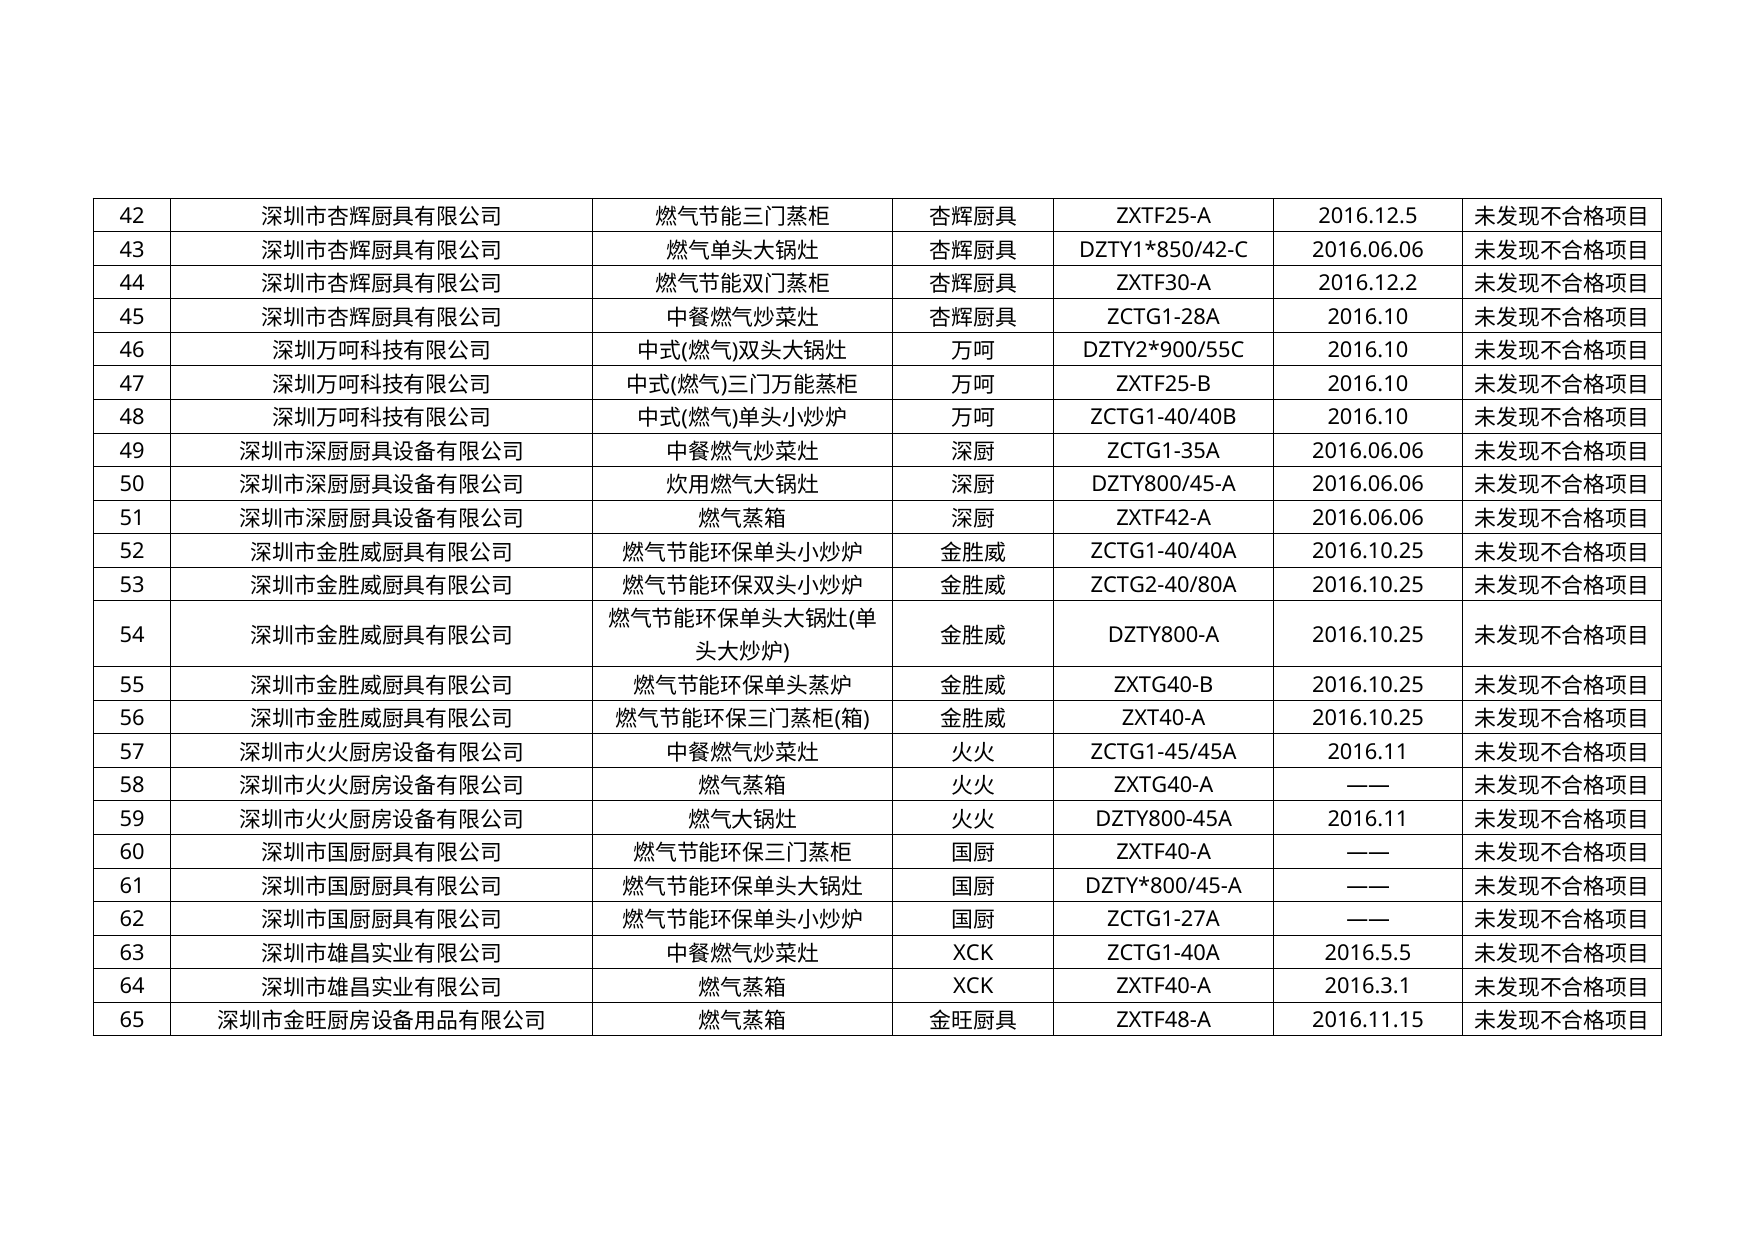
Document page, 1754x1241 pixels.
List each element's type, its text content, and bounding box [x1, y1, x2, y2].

table_cell 深圳市雄昌实业有限公司 [171, 936, 592, 968]
table_cell ZXTF30-A [1054, 266, 1273, 298]
table_cell 未发现不合格项目 [1463, 400, 1661, 432]
table_cell 深圳市火火厨房设备有限公司 [171, 801, 592, 834]
table_cell 2016.3.1 [1274, 969, 1462, 1002]
table_cell 金旺厨具 [893, 1003, 1053, 1035]
table_cell 万呵 [893, 366, 1053, 399]
table_cell ZCTG1-40/40B [1054, 400, 1273, 432]
table_cell 47 [94, 366, 170, 399]
table_cell 未发现不合格项目 [1463, 936, 1661, 968]
table_cell ZXTF40-A [1054, 969, 1273, 1002]
table_cell 43 [94, 232, 170, 265]
table_cell 62 [94, 902, 170, 934]
table_cell DZTY800-45A [1054, 801, 1273, 834]
table_cell 2016.06.06 [1274, 501, 1462, 533]
table_cell ZXTG40-A [1054, 768, 1273, 800]
table_cell ZXTF25-A [1054, 199, 1273, 231]
table_cell 中餐燃气炒菜灶 [593, 299, 892, 332]
table_cell DZTY2*900/55C [1054, 333, 1273, 365]
table_cell 53 [94, 568, 170, 600]
table_cell 58 [94, 768, 170, 800]
table_cell DZTY800/45-A [1054, 467, 1273, 499]
table_cell 2016.11 [1274, 801, 1462, 834]
table_cell 中餐燃气炒菜灶 [593, 434, 892, 466]
table_cell 2016.10.25 [1274, 667, 1462, 700]
table_cell 火火 [893, 734, 1053, 767]
table_cell 2016.10.25 [1274, 534, 1462, 567]
table_cell 深厨 [893, 501, 1053, 533]
table_cell 2016.10 [1274, 366, 1462, 399]
table_cell 未发现不合格项目 [1463, 667, 1661, 700]
table_cell 深圳万呵科技有限公司 [171, 333, 592, 365]
table_cell ZCTG1-40/40A [1054, 534, 1273, 567]
table_cell 万呵 [893, 400, 1053, 432]
table_cell ZCTG2-40/80A [1054, 568, 1273, 600]
table_cell 深圳市雄昌实业有限公司 [171, 969, 592, 1002]
table_cell 深圳市杏辉厨具有限公司 [171, 232, 592, 265]
table_cell 2016.11.15 [1274, 1003, 1462, 1035]
table_cell 49 [94, 434, 170, 466]
table_cell 金胜威 [893, 534, 1053, 567]
table_cell ZXTF25-B [1054, 366, 1273, 399]
table_cell 中餐燃气炒菜灶 [593, 936, 892, 968]
table_cell 深圳市金胜威厨具有限公司 [171, 667, 592, 700]
table_cell 深圳市国厨厨具有限公司 [171, 869, 592, 901]
table_cell 燃气蒸箱 [593, 969, 892, 1002]
table_cell 未发现不合格项目 [1463, 434, 1661, 466]
table_cell XCK [893, 969, 1053, 1002]
table_cell 56 [94, 701, 170, 733]
table_cell 杏辉厨具 [893, 299, 1053, 332]
table_cell 42 [94, 199, 170, 231]
table_cell 国厨 [893, 869, 1053, 901]
table_cell —— [1274, 869, 1462, 901]
table_cell 未发现不合格项目 [1463, 768, 1661, 800]
table_cell ZCTG1-45/45A [1054, 734, 1273, 767]
table_cell 深厨 [893, 467, 1053, 499]
table_cell 燃气单头大锅灶 [593, 232, 892, 265]
table_cell 深圳市国厨厨具有限公司 [171, 835, 592, 867]
table_cell 未发现不合格项目 [1463, 1003, 1661, 1035]
table_cell 未发现不合格项目 [1463, 835, 1661, 867]
table_cell ZXTG40-B [1054, 667, 1273, 700]
table_cell 2016.10.25 [1274, 601, 1462, 666]
table_cell 2016.06.06 [1274, 467, 1462, 499]
table_cell 中餐燃气炒菜灶 [593, 734, 892, 767]
table_cell 深圳市火火厨房设备有限公司 [171, 768, 592, 800]
table_cell 燃气节能三门蒸柜 [593, 199, 892, 231]
table_cell 燃气蒸箱 [593, 768, 892, 800]
table_cell 未发现不合格项目 [1463, 869, 1661, 901]
table_cell 燃气大锅灶 [593, 801, 892, 834]
table_cell 2016.10 [1274, 299, 1462, 332]
table_cell —— [1274, 835, 1462, 867]
table_cell 未发现不合格项目 [1463, 366, 1661, 399]
table_cell 深圳市金旺厨房设备用品有限公司 [171, 1003, 592, 1035]
table_cell 金胜威 [893, 601, 1053, 666]
table_cell 燃气节能双门蒸柜 [593, 266, 892, 298]
table_cell 未发现不合格项目 [1463, 902, 1661, 934]
table_cell 未发现不合格项目 [1463, 199, 1661, 231]
table_cell ZCTG1-35A [1054, 434, 1273, 466]
table_cell ZCTG1-28A [1054, 299, 1273, 332]
table_cell 57 [94, 734, 170, 767]
table_cell 未发现不合格项目 [1463, 969, 1661, 1002]
table_cell 深圳市深厨厨具设备有限公司 [171, 501, 592, 533]
table_cell 未发现不合格项目 [1463, 601, 1661, 666]
table_cell 未发现不合格项目 [1463, 501, 1661, 533]
table_cell 燃气蒸箱 [593, 1003, 892, 1035]
table_cell —— [1274, 768, 1462, 800]
table_cell 中式(燃气)单头小炒炉 [593, 400, 892, 432]
table_cell 深圳市杏辉厨具有限公司 [171, 266, 592, 298]
table_cell 45 [94, 299, 170, 332]
table_cell 燃气节能环保单头大锅灶 [593, 869, 892, 901]
table_cell 未发现不合格项目 [1463, 467, 1661, 499]
table_cell 深圳市金胜威厨具有限公司 [171, 568, 592, 600]
table_cell ZXTF40-A [1054, 835, 1273, 867]
table_cell 2016.5.5 [1274, 936, 1462, 968]
table_cell 59 [94, 801, 170, 834]
table_cell 深圳万呵科技有限公司 [171, 400, 592, 432]
table_cell 51 [94, 501, 170, 533]
table_cell 燃气节能环保单头小炒炉 [593, 902, 892, 934]
table_cell 火火 [893, 768, 1053, 800]
table_cell ZXTF48-A [1054, 1003, 1273, 1035]
table_cell 杏辉厨具 [893, 266, 1053, 298]
table_cell 杏辉厨具 [893, 199, 1053, 231]
table_cell 火火 [893, 801, 1053, 834]
table_cell 深圳市杏辉厨具有限公司 [171, 299, 592, 332]
table_cell 2016.10 [1274, 333, 1462, 365]
table_cell 国厨 [893, 835, 1053, 867]
table_cell 深圳市国厨厨具有限公司 [171, 902, 592, 934]
table_cell 燃气蒸箱 [593, 501, 892, 533]
table_cell 64 [94, 969, 170, 1002]
table_cell 未发现不合格项目 [1463, 801, 1661, 834]
table_cell 国厨 [893, 902, 1053, 934]
table_cell 46 [94, 333, 170, 365]
table_cell 48 [94, 400, 170, 432]
table_cell DZTY800-A [1054, 601, 1273, 666]
table_cell 深圳市金胜威厨具有限公司 [171, 701, 592, 733]
table_cell 燃气节能环保单头大锅灶(单头大炒炉) [593, 601, 892, 666]
table_cell 61 [94, 869, 170, 901]
table_cell 60 [94, 835, 170, 867]
table_cell 未发现不合格项目 [1463, 568, 1661, 600]
table_cell 深圳市深厨厨具设备有限公司 [171, 434, 592, 466]
table_cell 深圳万呵科技有限公司 [171, 366, 592, 399]
table_cell 深圳市金胜威厨具有限公司 [171, 534, 592, 567]
table_cell 深圳市杏辉厨具有限公司 [171, 199, 592, 231]
table_cell 未发现不合格项目 [1463, 734, 1661, 767]
table_cell 2016.12.2 [1274, 266, 1462, 298]
table_cell 未发现不合格项目 [1463, 333, 1661, 365]
table_cell XCK [893, 936, 1053, 968]
table_cell ZXTF42-A [1054, 501, 1273, 533]
table_cell 深厨 [893, 434, 1053, 466]
table_cell 2016.06.06 [1274, 232, 1462, 265]
table_cell 杏辉厨具 [893, 232, 1053, 265]
table_cell 2016.06.06 [1274, 434, 1462, 466]
table_cell 2016.10 [1274, 400, 1462, 432]
table_cell 2016.11 [1274, 734, 1462, 767]
table_cell 55 [94, 667, 170, 700]
table_cell 50 [94, 467, 170, 499]
table_cell 中式(燃气)三门万能蒸柜 [593, 366, 892, 399]
table_cell 未发现不合格项目 [1463, 232, 1661, 265]
table_cell 52 [94, 534, 170, 567]
table_cell 燃气节能环保三门蒸柜(箱) [593, 701, 892, 733]
table_cell 燃气节能环保双头小炒炉 [593, 568, 892, 600]
table_cell 深圳市金胜威厨具有限公司 [171, 601, 592, 666]
table_cell 2016.12.5 [1274, 199, 1462, 231]
table_cell 金胜威 [893, 701, 1053, 733]
table_cell —— [1274, 902, 1462, 934]
table_cell ZCTG1-27A [1054, 902, 1273, 934]
table_cell 未发现不合格项目 [1463, 266, 1661, 298]
table_cell 深圳市深厨厨具设备有限公司 [171, 467, 592, 499]
table_cell 燃气节能环保单头蒸炉 [593, 667, 892, 700]
table_cell 金胜威 [893, 667, 1053, 700]
table_cell 44 [94, 266, 170, 298]
table_cell 65 [94, 1003, 170, 1035]
table_cell 燃气节能环保三门蒸柜 [593, 835, 892, 867]
table_cell 54 [94, 601, 170, 666]
table_cell 2016.10.25 [1274, 701, 1462, 733]
table_cell DZTY*800/45-A [1054, 869, 1273, 901]
table_cell ZCTG1-40A [1054, 936, 1273, 968]
table_cell 未发现不合格项目 [1463, 299, 1661, 332]
table_cell 63 [94, 936, 170, 968]
table_cell 中式(燃气)双头大锅灶 [593, 333, 892, 365]
table_cell 未发现不合格项目 [1463, 534, 1661, 567]
table_cell 炊用燃气大锅灶 [593, 467, 892, 499]
table_cell 2016.10.25 [1274, 568, 1462, 600]
table_cell 未发现不合格项目 [1463, 701, 1661, 733]
table_cell 金胜威 [893, 568, 1053, 600]
table_cell 万呵 [893, 333, 1053, 365]
table_cell 深圳市火火厨房设备有限公司 [171, 734, 592, 767]
table_cell DZTY1*850/42-C [1054, 232, 1273, 265]
table_cell 燃气节能环保单头小炒炉 [593, 534, 892, 567]
table_cell ZXT40-A [1054, 701, 1273, 733]
